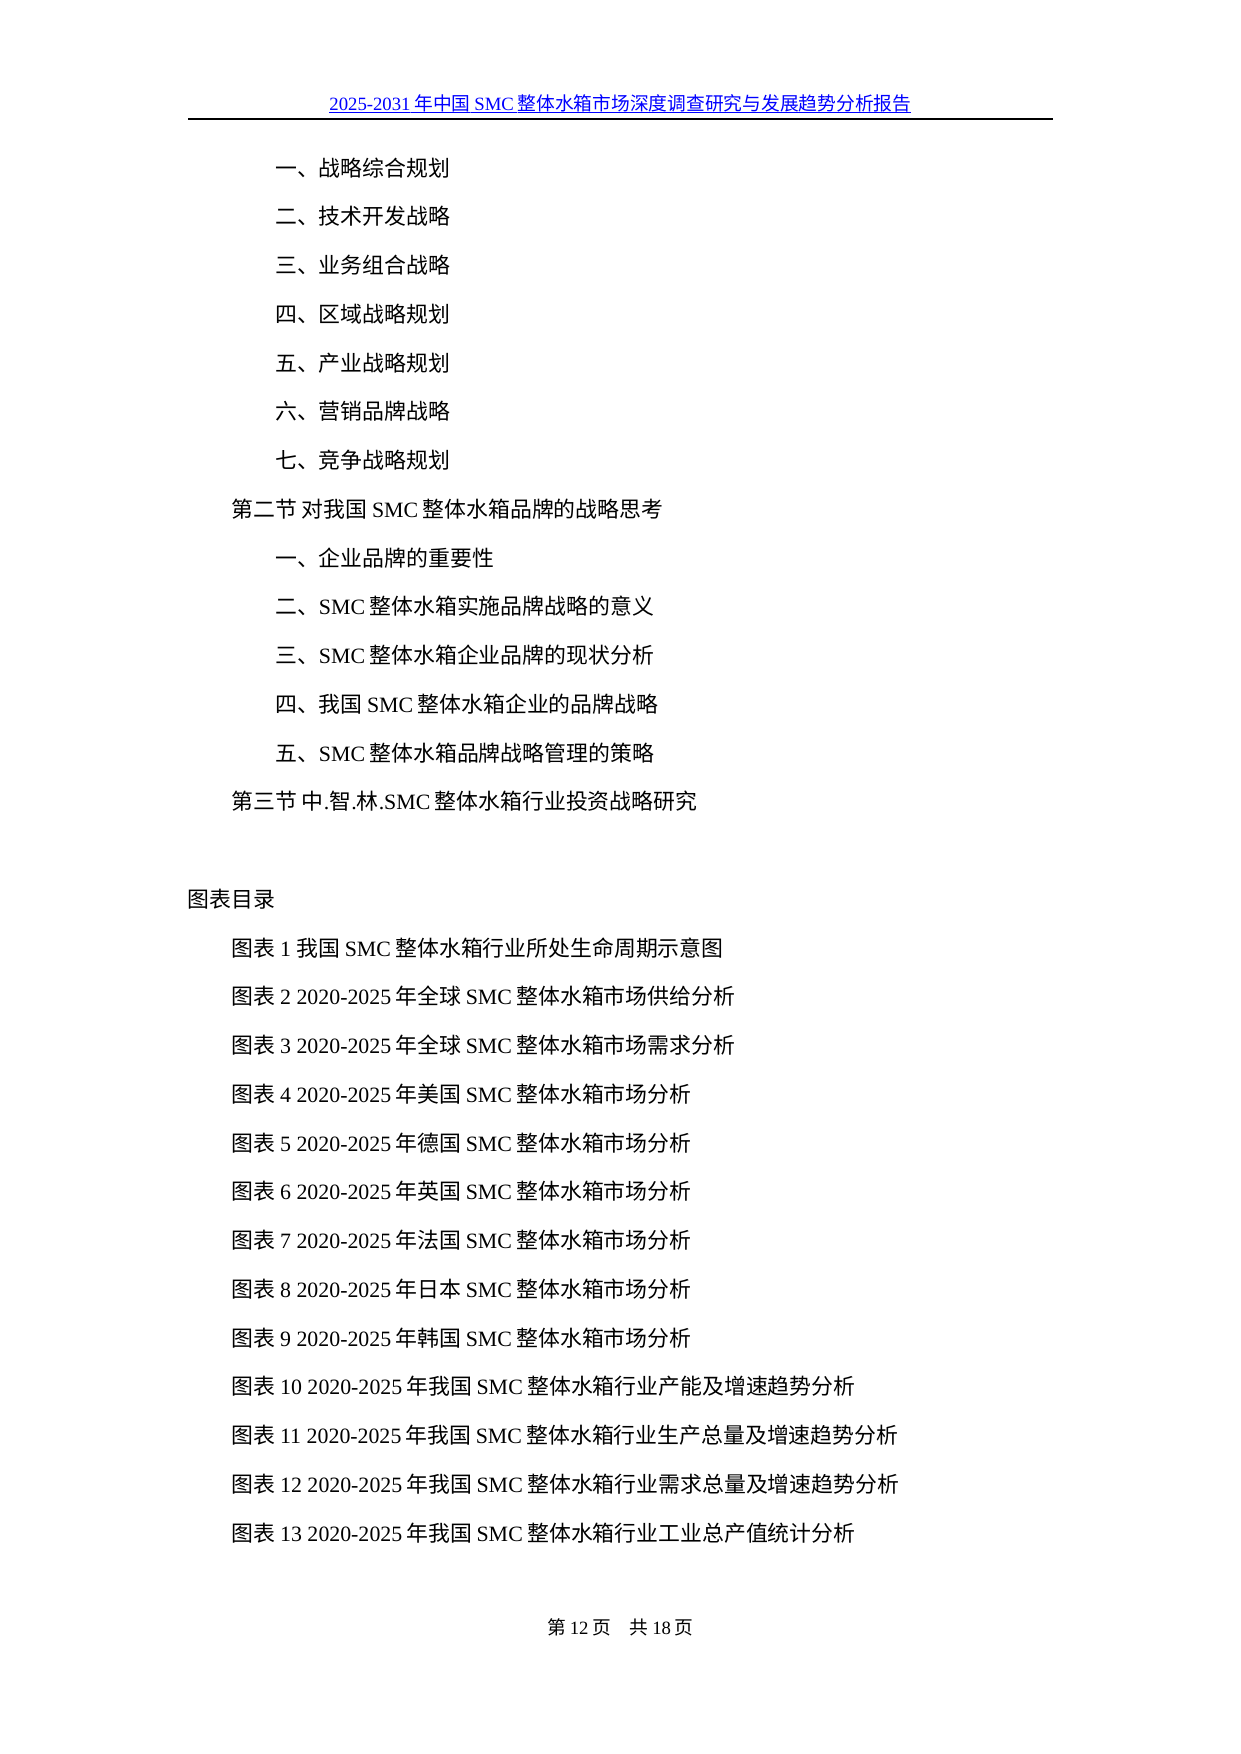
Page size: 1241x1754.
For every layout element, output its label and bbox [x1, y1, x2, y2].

text [187, 150, 1053, 1548]
